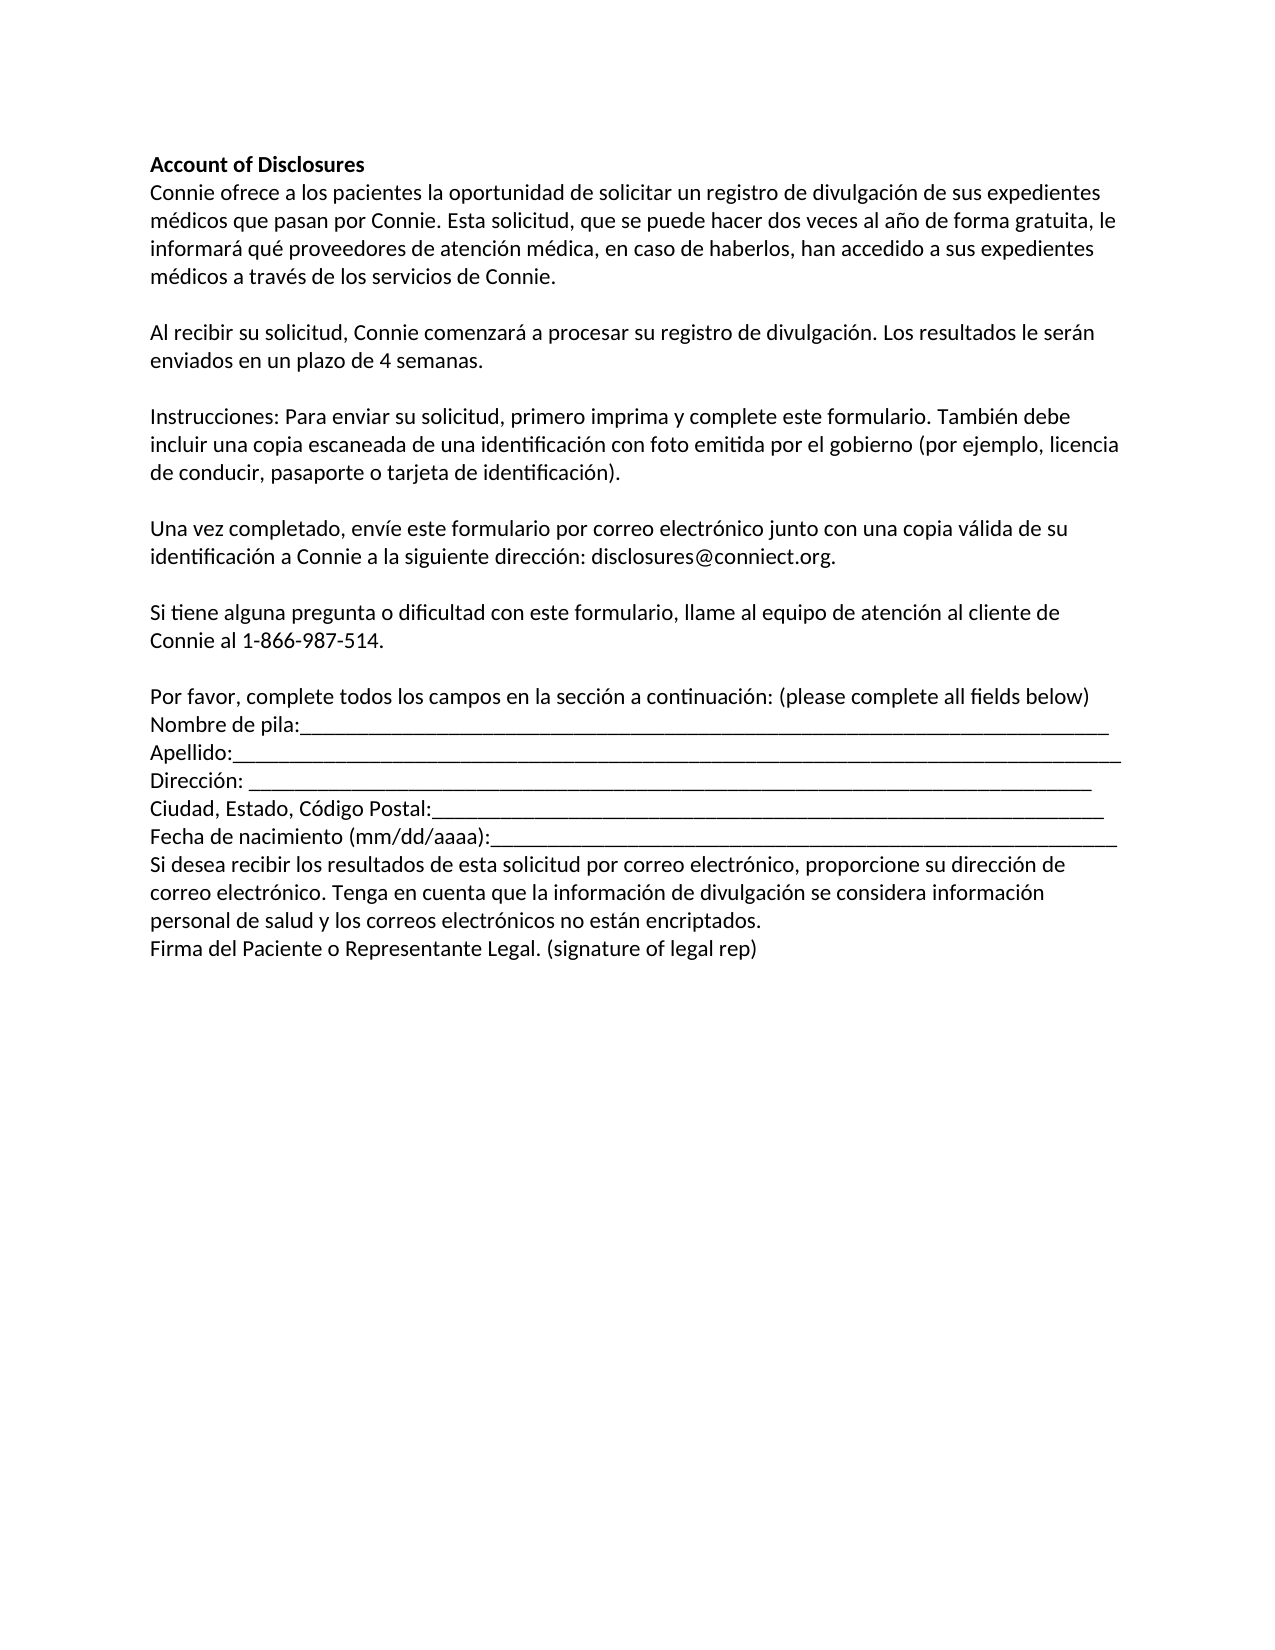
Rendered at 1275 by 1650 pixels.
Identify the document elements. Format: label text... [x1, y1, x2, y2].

text Una vez completado, envíe este formulario por correo electrónico junto con una copia válida de su identificación a Connie a la siguiente dirección: disclosures@conniect.org. [150, 514, 1125, 570]
text Instrucciones: Para enviar su solicitud, primero imprima y complete este formulario. También debe incluir una copia escaneada de una identificación con foto emitida por el gobierno (por ejemplo, licencia de conducir, pasaporte o tarjeta de identificación). [150, 402, 1125, 486]
text Apellido:______________________________________________________________________________Dirección: __________________________________________________________________________ [150, 738, 1125, 794]
text Nombre de pila:_______________________________________________________________________ [150, 710, 1125, 738]
text Fecha de nacimiento (mm/dd/aaaa):_______________________________________________________ [150, 822, 1125, 851]
text Si tiene alguna pregunta o dificultad con este formulario, llame al equipo de atención al cliente de Connie al 1-866-987-514. [150, 598, 1125, 654]
text Al recibir su solicitud, Connie comenzará a procesar su registro de divulgación. Los resultados le serán enviados en un plazo de 4 semanas. [150, 318, 1125, 374]
text Connie ofrece a los pacientes la oportunidad de solicitar un registro de divulgación de sus expedientes médicos que pasan por Connie. Esta solicitud, que se puede hacer dos veces al año de forma gratuita, le informará qué proveedores de atención médica, en caso de haberlos, han accedido a sus expedientes médicos a través de los servicios de Connie. [150, 178, 1125, 290]
text Firma del Paciente o Representante Legal. (signature of legal rep) [150, 934, 1125, 963]
text Account of Disclosures [150, 150, 1125, 178]
text Ciudad, Estado, Código Postal:___________________________________________________________ [150, 794, 1125, 822]
text Por favor, complete todos los campos en la sección a continuación: (please complete all fields below) [150, 682, 1125, 710]
text Si desea recibir los resultados de esta solicitud por correo electrónico, proporcione su dirección de correo electrónico. Tenga en cuenta que la información de divulgación se considera información personal de salud y los correos electrónicos no están encriptados. [150, 851, 1125, 934]
